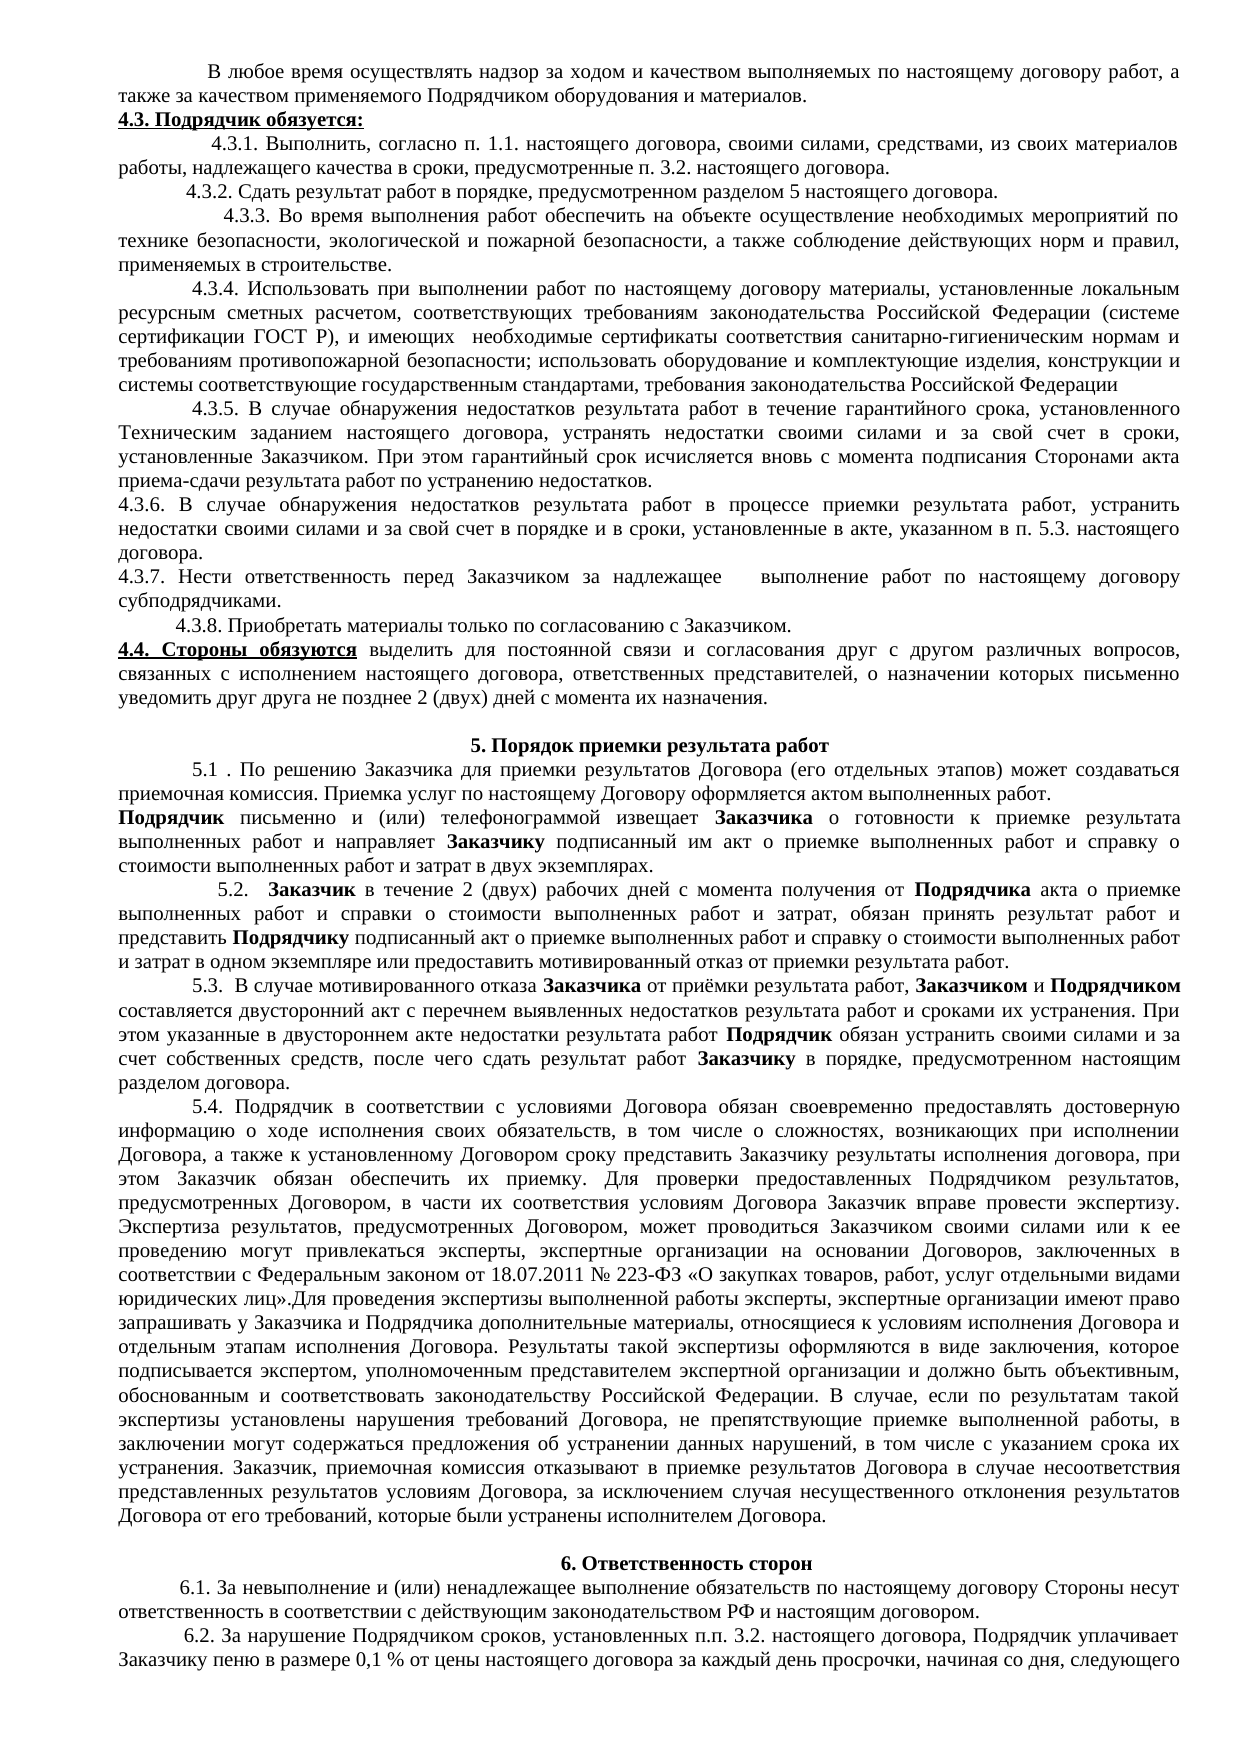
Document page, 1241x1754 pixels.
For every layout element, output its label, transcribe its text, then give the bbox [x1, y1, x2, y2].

text 6. Ответственность сторон [118, 1551, 1181, 1575]
text 4.3.5. В случае обнаружения недостатков результата работ в течение гарантийного срока, установленного Техническим заданием настоящего договора, устранять недостатки своими силами и за свой счет в сроки, установленные Заказчиком. При этом гарантийный срок исчисляется вновь с момента подписания Сторонами акта приема-сдачи результата работ по устранению недостатков. [118, 396, 1181, 492]
text 4.3.6. В случае обнаружения недостатков результата работ в процессе приемки результата работ, устранить недостатки своими силами и за свой счет в порядке и в сроки, установленные в акте, указанном в п. 5.3. настоящего договора. [118, 492, 1181, 564]
text В любое время осуществлять надзор за ходом и качеством выполняемых по настоящему договору работ, а также за качеством применяемого Подрядчиком оборудования и материалов. [118, 59, 1181, 107]
text 4.3.4. Использовать при выполнении работ по настоящему договору материалы, установленные локальным ресурсным сметных расчетом, соответствующих требованиям законодательства Российской Федерации (системе сертификации ГОСТ Р), и имеющих необходимые сертификаты соответствия санитарно-гигиеническим нормам и требованиям противопожарной безопасности; использовать оборудование и комплектующие изделия, конструкции и системы соответствующие государственным стандартами, требования законодательства Российской Федерации [118, 276, 1181, 396]
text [118, 1623, 1181, 1671]
text 5. Порядок приемки результата работ [118, 733, 1181, 757]
text 4.3.8. Приобретать материалы только по согласованию с Заказчиком. [118, 612, 1181, 637]
text 5.4. Подрядчик в соответствии с условиями Договора обязан своевременно предоставлять достоверную информацию о ходе исполнения своих обязательств, в том числе о сложностях, возникающих при исполнении Договора, а также к установленному Договором сроку представить Заказчику результаты исполнения договора, при этом Заказчик обязан обеспечить их приемку. Для проверки предоставленных Подрядчиком результатов, предусмотренных Договором, в части их соответствия условиям Договора Заказчик вправе провести экспертизу. Экспертиза результатов, предусмотренных Договором, может проводиться Заказчиком своими силами или к ее проведению могут привлекаться эксперты, экспертные организации на основании Договоров, заключенных в соответствии с Федеральным законом от 18.07.2011 № 223-ФЗ «О закупках товаров, работ, услуг отдельными видами юридических лиц».Для проведения экспертизы выполненной работы эксперты, экспертные организации имеют право запрашивать у Заказчика и Подрядчика дополнительные материалы, относящиеся к условиям исполнения Договора и отдельным этапам исполнения Договора. Результаты такой экспертизы оформляются в виде заключения, которое подписывается экспертом, уполномоченным представителем экспертной организации и должно быть объективным, обоснованным и соответствовать законодательству Российской Федерации. В случае, если по результатам такой экспертизы установлены нарушения требований Договора, не препятствующие приемке выполненной работы, в заключении могут содержаться предложения об устранении данных нарушений, в том числе с указанием срока их устранения. Заказчик, приемочная комиссия отказывают в приемке результатов Договора в случае несоответствия представленных результатов условиям Договора, за исключением случая несущественного отклонения результатов Договора от его требований, которые были устранены исполнителем Договора. [118, 1094, 1181, 1527]
text 4.3.3. Во время выполнения работ обеспечить на объекте осуществление необходимых мероприятий по технике безопасности, экологической и пожарной безопасности, а также соблюдение действующих норм и правил, применяемых в строительстве. [118, 203, 1181, 276]
text 4.3. Подрядчик обязуется: [118, 107, 1181, 131]
text 4.3.7. Нести ответственность перед Заказчиком за надлежащее выполнение работ по настоящему договору субподрядчиками. [118, 564, 1181, 612]
text 5.1 . По решению Заказчика для приемки результатов Договора (его отдельных этапов) может создаваться приемочная комиссия. Приемка услуг по настоящему Договору оформляется актом выполненных работ. [118, 757, 1181, 805]
text 4.3.1. Выполнить, согласно п. 1.1. настоящего договора, своими силами, средствами, из своих материалов работы, надлежащего качества в сроки, предусмотренные п. 3.2. настоящего договора. [118, 131, 1181, 179]
text 5.2. Заказчик в течение 2 (двух) рабочих дней с момента получения от Подрядчика акта о приемке выполненных работ и справки о стоимости выполненных работ и затрат, обязан принять результат работ и представить Подрядчику подписанный акт о приемке выполненных работ и справку о стоимости выполненных работ и затрат в одном экземпляре или предоставить мотивированный отказ от приемки результата работ. [118, 877, 1181, 973]
text 5.3. В случае мотивированного отказа Заказчика от приёмки результата работ, Заказчиком и Подрядчиком составляется двусторонний акт с перечнем выявленных недостатков результата работ и сроками их устранения. При этом указанные в двустороннем акте недостатки результата работ Подрядчик обязан устранить своими силами и за счет собственных средств, после чего сдать результат работ Заказчику в порядке, предусмотренном настоящим разделом договора. [118, 973, 1181, 1094]
text Подрядчик письменно и (или) телефонограммой извещает Заказчика о готовности к приемке результата выполненных работ и направляет Заказчику подписанный им акт о приемке выполненных работ и справку о стоимости выполненных работ и затрат в двух экземплярах. [118, 805, 1181, 877]
text 4.4. Стороны обязуются выделить для постоянной связи и согласования друг с другом различных вопросов, связанных с исполнением настоящего договора, ответственных представителей, о назначении которых письменно уведомить друг друга не позднее 2 (двух) дней с момента их назначения. [118, 637, 1181, 709]
text 4.3.2. Сдать результат работ в порядке, предусмотренном разделом 5 настоящего договора. [118, 179, 1181, 203]
text 6.1. За невыполнение и (или) ненадлежащее выполнение обязательств по настоящему договору Стороны несут ответственность в соответствии с действующим законодательством РФ и настоящим договором. [118, 1575, 1181, 1623]
